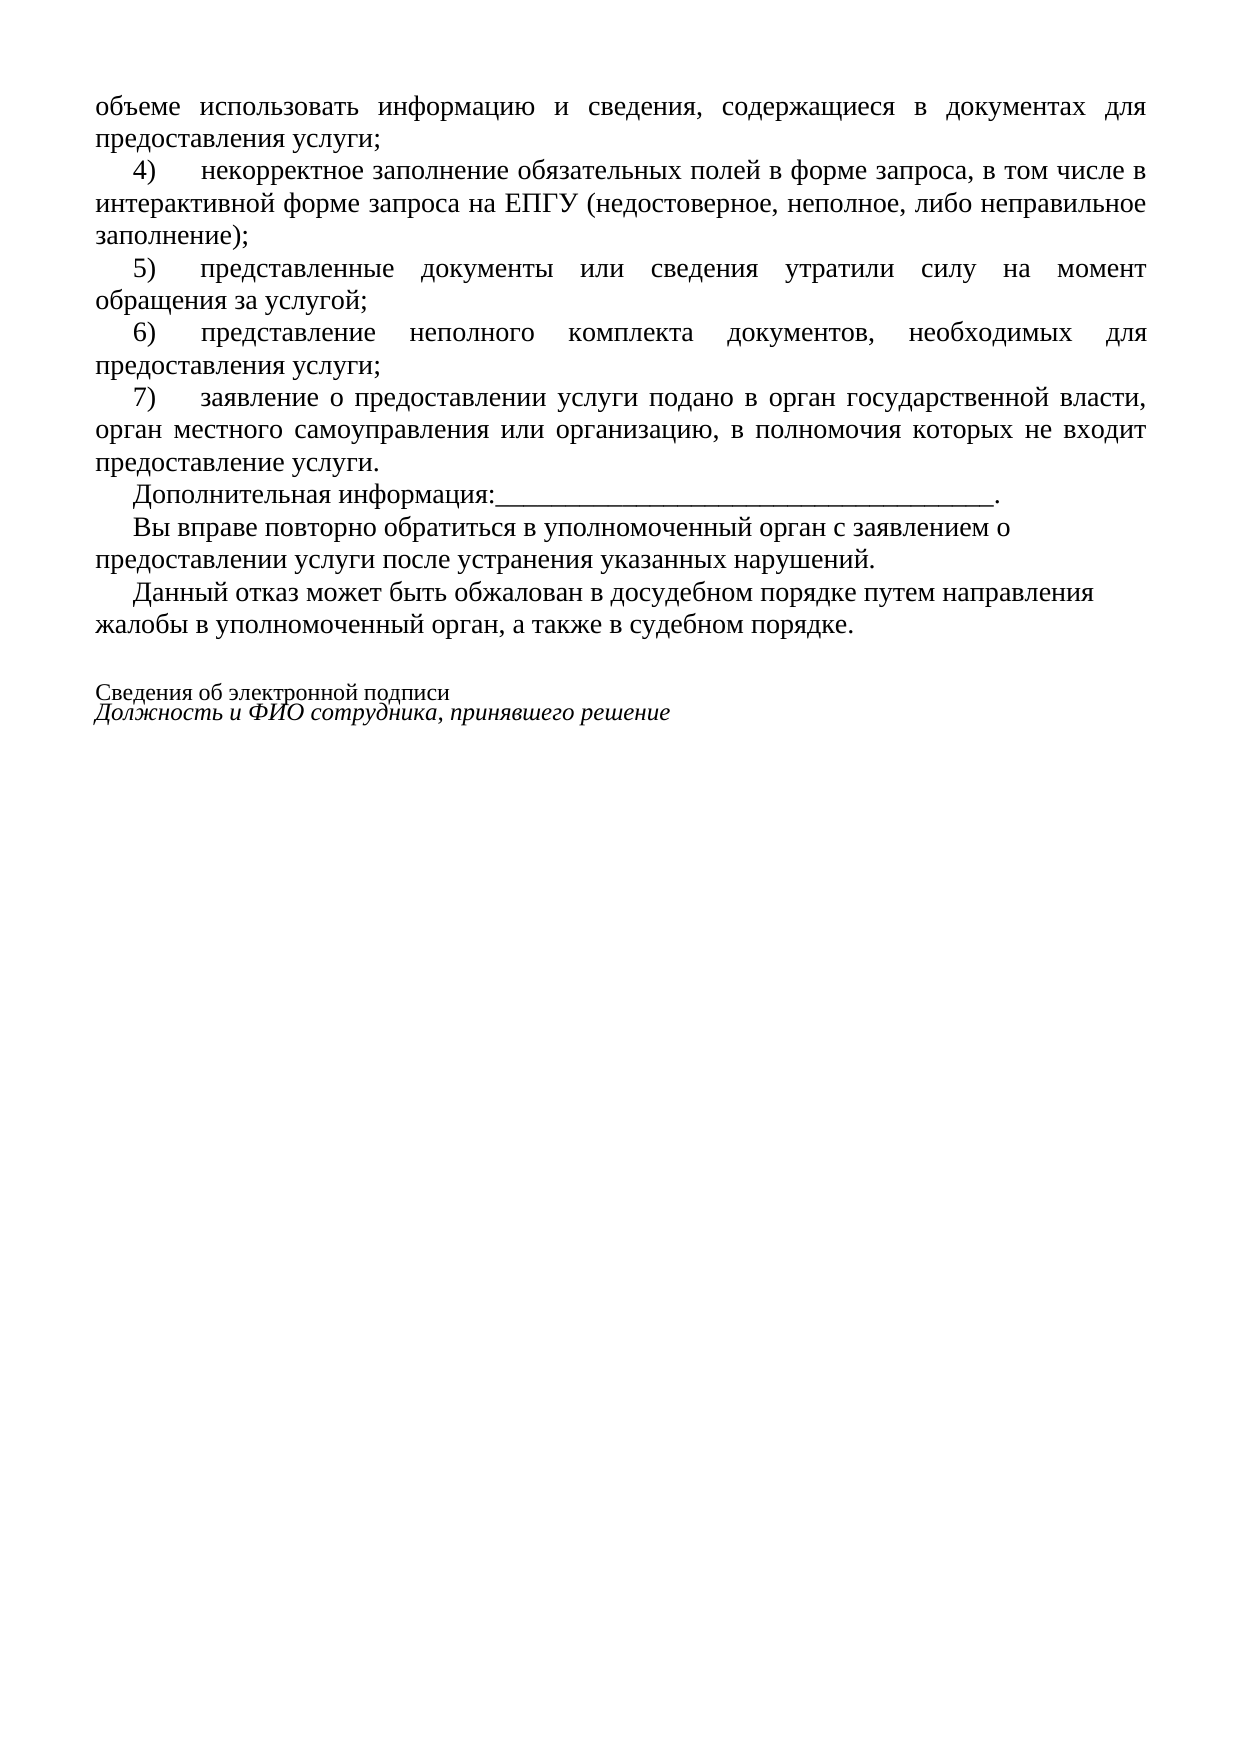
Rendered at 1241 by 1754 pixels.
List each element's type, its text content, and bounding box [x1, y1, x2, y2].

text Вы вправе повторно обратиться в уполномоченный орган с заявлением о предоставлении услуги после устранения указанных нарушений. [95, 510, 1148, 574]
text Сведения об электронной подписи [95, 678, 1148, 706]
list представленные документы или сведения утратили силу на момент обращения за услугой; [95, 251, 1148, 315]
list некорректное заполнение обязательных полей в форме запроса, в том числе в интерактивной форме запроса на ЕПГУ (недостоверное, неполное, либо неправильное заполнение); [95, 153, 1148, 251]
list представление неполного комплекта документов, необходимых для предоставления услуги; [95, 315, 1148, 380]
text Должность и ФИО сотрудника, принявшего решение [107, 706, 1148, 724]
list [95, 89, 1148, 153]
text Дополнительная информация:_________ . [95, 477, 1148, 510]
list заявление о предоставлении услуги подано в орган государственной власти, орган местного самоуправления или организацию, в полномочия которых не входит предоставление услуги. [95, 380, 1148, 477]
text Данный отказ может быть обжалован в досудебном порядке путем направления жалобы в уполномоченный орган, а также в судебном порядке. [95, 574, 1148, 639]
